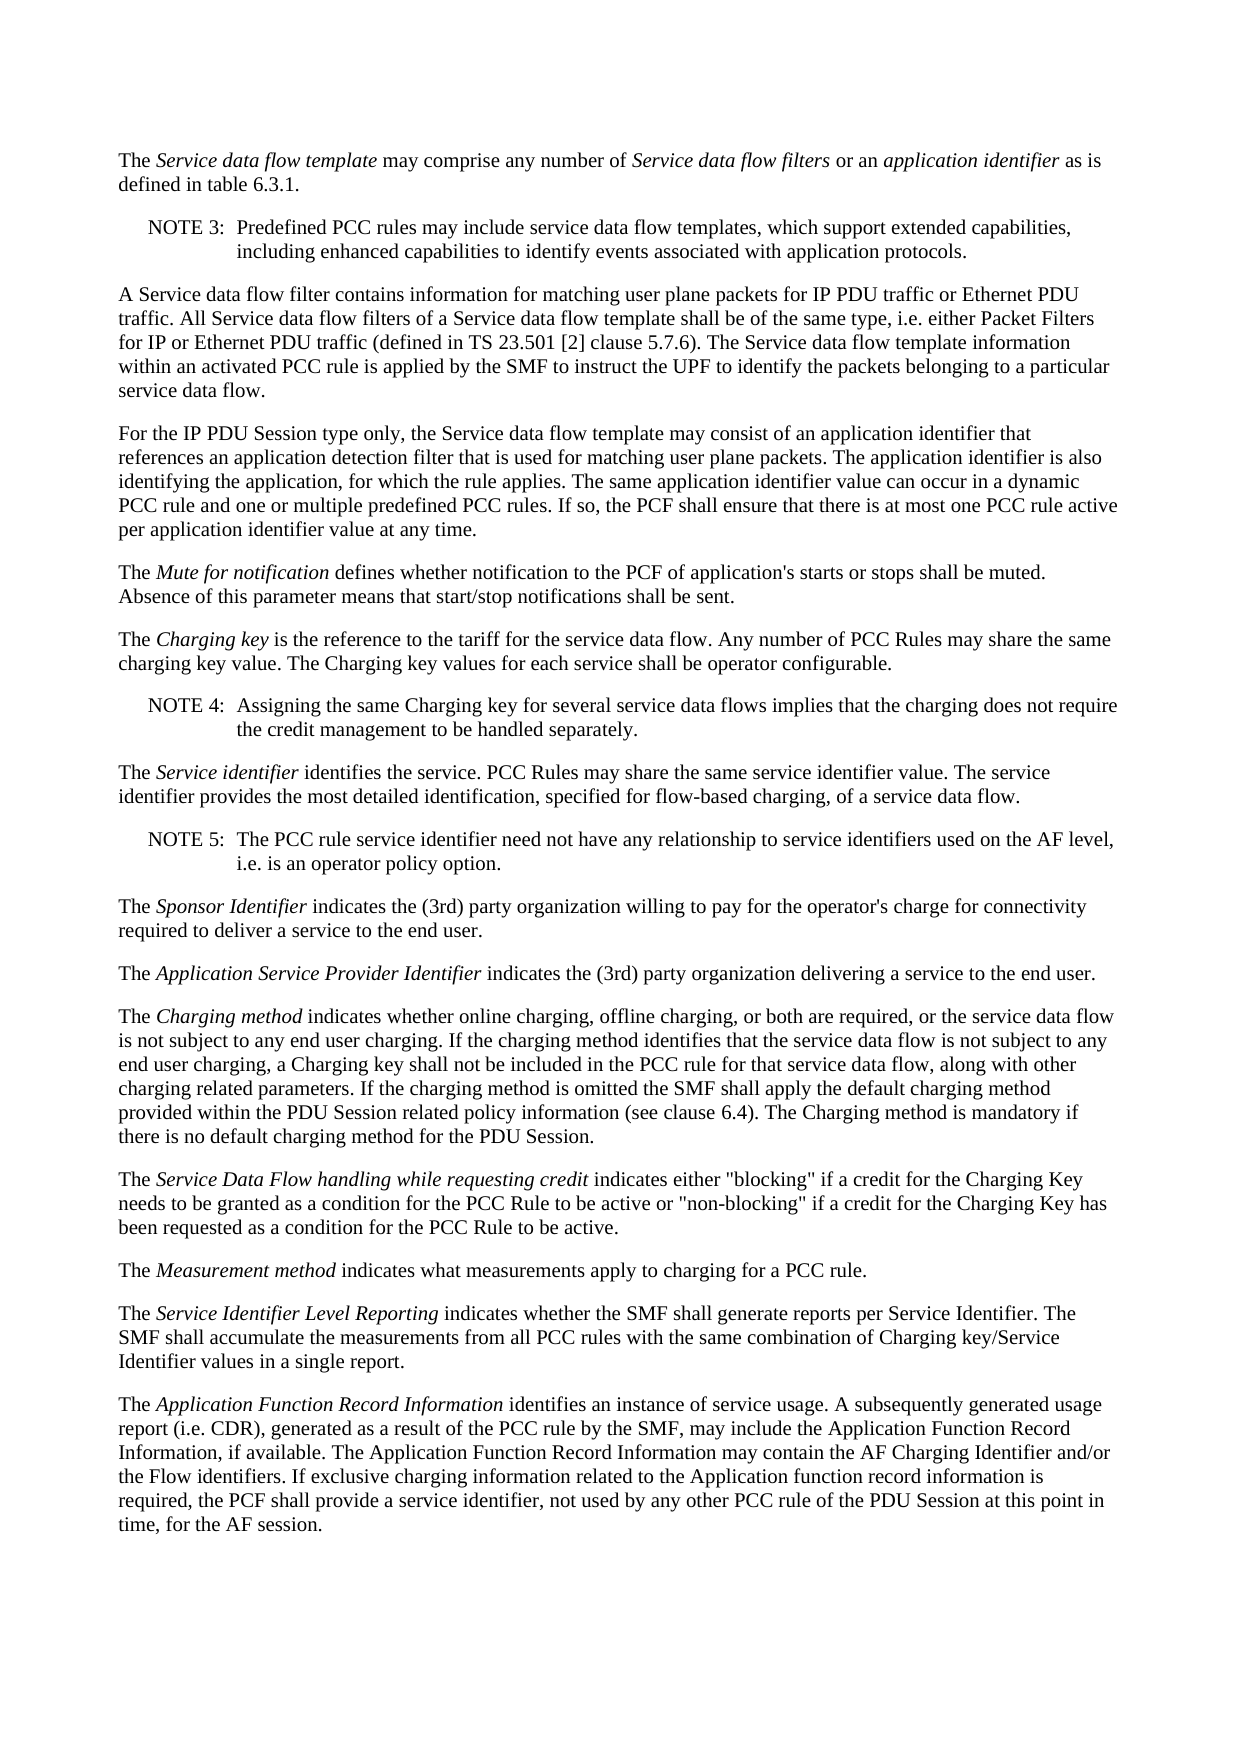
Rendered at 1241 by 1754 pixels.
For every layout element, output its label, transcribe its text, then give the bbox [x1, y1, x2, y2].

text The Service identifier identifies the service. PCC Rules may share the same service identifier value. The service identifier provides the most detailed identification, specified for flow-based charging, of a service data flow. [118, 760, 1122, 808]
text The Charging method indicates whether online charging, offline charging, or both are required, or the service data flow is not subject to any end user charging. If the charging method identifies that the service data flow is not subject to any end user charging, a Charging key shall not be included in the PCC rule for that service data flow, along with other charging related parameters. If the charging method is omitted the SMF shall apply the default charging method provided within the PDU Session related policy information (see clause 6.4). The Charging method is mandatory if there is no default charging method for the PDU Session. [118, 1004, 1122, 1148]
text The Application Function Record Information identifies an instance of service usage. A subsequently generated usage report (i.e. CDR), generated as a result of the PCC rule by the SMF, may include the Application Function Record Information, if available. The Application Function Record Information may contain the AF Charging Identifier and/or the Flow identifiers. If exclusive charging information related to the Application function record information is required, the PCF shall provide a service identifier, not used by any other PCC rule of the PDU Session at this point in time, for the AF session. [118, 1391, 1122, 1536]
text For the IP PDU Session type only, the Service data flow template may consist of an application identifier that references an application detection filter that is used for matching user plane packets. The application identifier is also identifying the application, for which the rule applies. The same application identifier value can occur in a dynamic PCC rule and one or multiple predefined PCC rules. If so, the PCF shall ensure that there is at most one PCC rule active per application identifier value at any time. [118, 421, 1122, 541]
text A Service data flow filter contains information for matching user plane packets for IP PDU traffic or Ethernet PDU traffic. All Service data flow filters of a Service data flow template shall be of the same type, i.e. either Packet Filters for IP or Ethernet PDU traffic (defined in TS 23.501 [2] clause 5.7.6). The Service data flow template information within an activated PCC rule is applied by the SMF to instruct the UPF to identify the packets belonging to a particular service data flow. [118, 281, 1122, 402]
text The Service Identifier Level Reporting indicates whether the SMF shall generate reports per Service Identifier. The SMF shall accumulate the measurements from all PCC rules with the same combination of Charging key/Service Identifier values in a single report. [118, 1301, 1122, 1373]
text NOTE 4: Assigning the same Charging key for several service data flows implies that the charging does not require the credit management to be handled separately. [148, 693, 1122, 741]
text The Measurement method indicates what measurements apply to charging for a PCC rule. [118, 1258, 1122, 1282]
text The Charging key is the reference to the tariff for the service data flow. Any number of PCC Rules may share the same charging key value. The Charging key values for each service shall be operator configurable. [118, 626, 1122, 674]
text NOTE 5: The PCC rule service identifier need not have any relationship to service identifiers used on the AF level, i.e. is an operator policy option. [148, 827, 1122, 875]
text The Application Service Provider Identifier indicates the (3rd) party organization delivering a service to the end user. [118, 961, 1122, 985]
text The Service Data Flow handling while requesting credit indicates either "blocking" if a credit for the Charging Key needs to be granted as a condition for the PCC Rule to be active or "non-blocking" if a credit for the Charging Key has been requested as a condition for the PCC Rule to be active. [118, 1167, 1122, 1239]
text NOTE 3: Predefined PCC rules may include service data flow templates, which support extended capabilities, including enhanced capabilities to identify events associated with application protocols. [148, 214, 1122, 263]
text The Sponsor Identifier indicates the (3rd) party organization willing to pay for the operator's charge for connectivity required to deliver a service to the end user. [118, 894, 1122, 942]
text The Service data flow template may comprise any number of Service data flow filters or an application identifier as is defined in table 6.3.1. [118, 148, 1122, 196]
text The Mute for notification defines whether notification to the PCF of application's starts or stops shall be muted. Absence of this parameter means that start/stop notifications shall be sent. [118, 559, 1122, 608]
